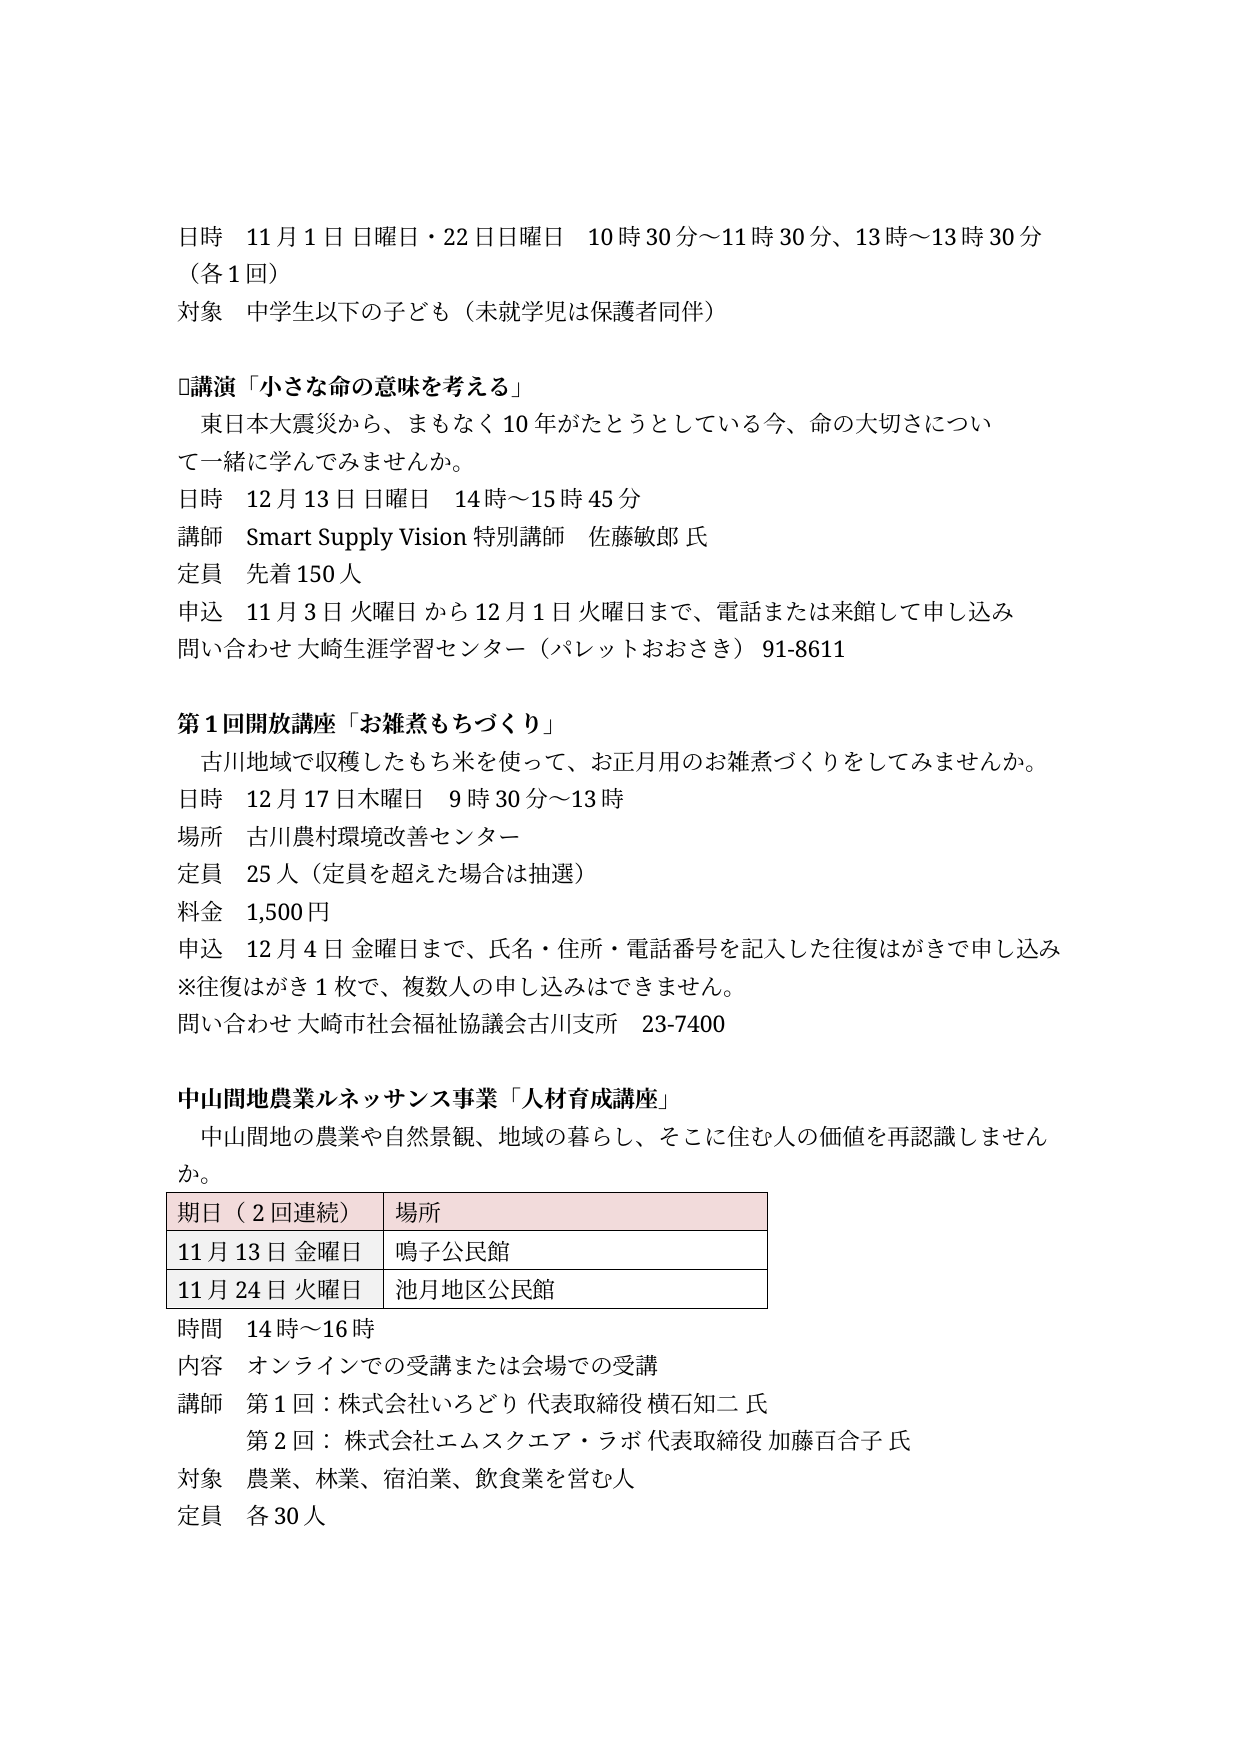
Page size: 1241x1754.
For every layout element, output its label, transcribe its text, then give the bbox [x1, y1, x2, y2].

text 問い合わせ 大崎生涯学習センター（パレットおおさき） 91-8611 [177, 629, 1063, 667]
table_cell 11月24日 火曜日 [167, 1270, 383, 1307]
text 申込 11月3日 火曜日 から12月1日 火曜日まで、電話または来館して申し込み [177, 592, 1063, 629]
text 講師 第1 回：株式会社いろどり 代表取締役 横石知二 氏 [177, 1383, 1063, 1421]
text 料金 1,500円 [177, 892, 1063, 929]
table_cell 鳴子公民館 [384, 1231, 767, 1269]
text 日時 12月17日木曜日 9 時30分～13時 [177, 779, 1063, 817]
text 場所 古川農村環境改善センター [177, 817, 1063, 854]
text 東日本大震災から、まもなく10 年がたとうとしている今、命の大切さについ [177, 404, 1063, 442]
text 第1回開放講座「お雑煮もちづくり」 [177, 704, 1063, 742]
text 定員 先着150人 [177, 554, 1063, 592]
text 第2 回： 株式会社エムスクエア・ラボ 代表取締役 加藤百合子 氏 [177, 1421, 1063, 1458]
text 日時 12月13日 日曜日 14時～15時45分 [177, 479, 1063, 517]
text 定員 25人（定員を超えた場合は抽選） [177, 854, 1063, 892]
text 講師 Smart Supply Vision 特別講師 佐藤敏郎 氏 [177, 517, 1063, 554]
table_cell 池月地区公民館 [384, 1270, 767, 1307]
text 対象 中学生以下の子ども（未就学児は保護者同伴） [177, 292, 1063, 329]
text 中山間地農業ルネッサンス事業「人材育成講座」 [177, 1079, 1063, 1117]
text 定員 各30人 [177, 1496, 1063, 1533]
text て一緒に学んでみませんか。 [177, 442, 1063, 479]
text 問い合わせ 大崎市社会福祉協議会古川支所 23-7400 [177, 1004, 1063, 1042]
text 内容 オンラインでの受講または会場での受講 [177, 1346, 1063, 1383]
text ※往復はがき1 枚で、複数人の申し込みはできません。 [177, 967, 1063, 1004]
text 対象 農業、林業、宿泊業、飲食業を営む人 [177, 1458, 1063, 1496]
text 中山間地の農業や自然景観、地域の暮らし、そこに住む人の価値を再認識しませんか。 [177, 1117, 1063, 1192]
table_header 期日（ 2 回連続） [167, 1193, 383, 1230]
table_header 場所 [384, 1193, 767, 1230]
text 時間 14時～16時 [177, 1308, 1063, 1346]
text 日時 11月1 日 日曜日・22日日曜日 10時30分～11時30分、13時～13時30分（各1回） [177, 217, 1063, 292]
text 申込 12月4 日 金曜日まで、氏名・住所・電話番号を記入した往復はがきで申し込み [177, 929, 1063, 967]
text 古川地域で収穫したもち米を使って、お正月用のお雑煮づくりをしてみませんか。 [177, 742, 1063, 779]
text 講演「小さな命の意味を考える」 [177, 367, 1063, 404]
table_cell 11月13日 金曜日 [167, 1231, 383, 1269]
